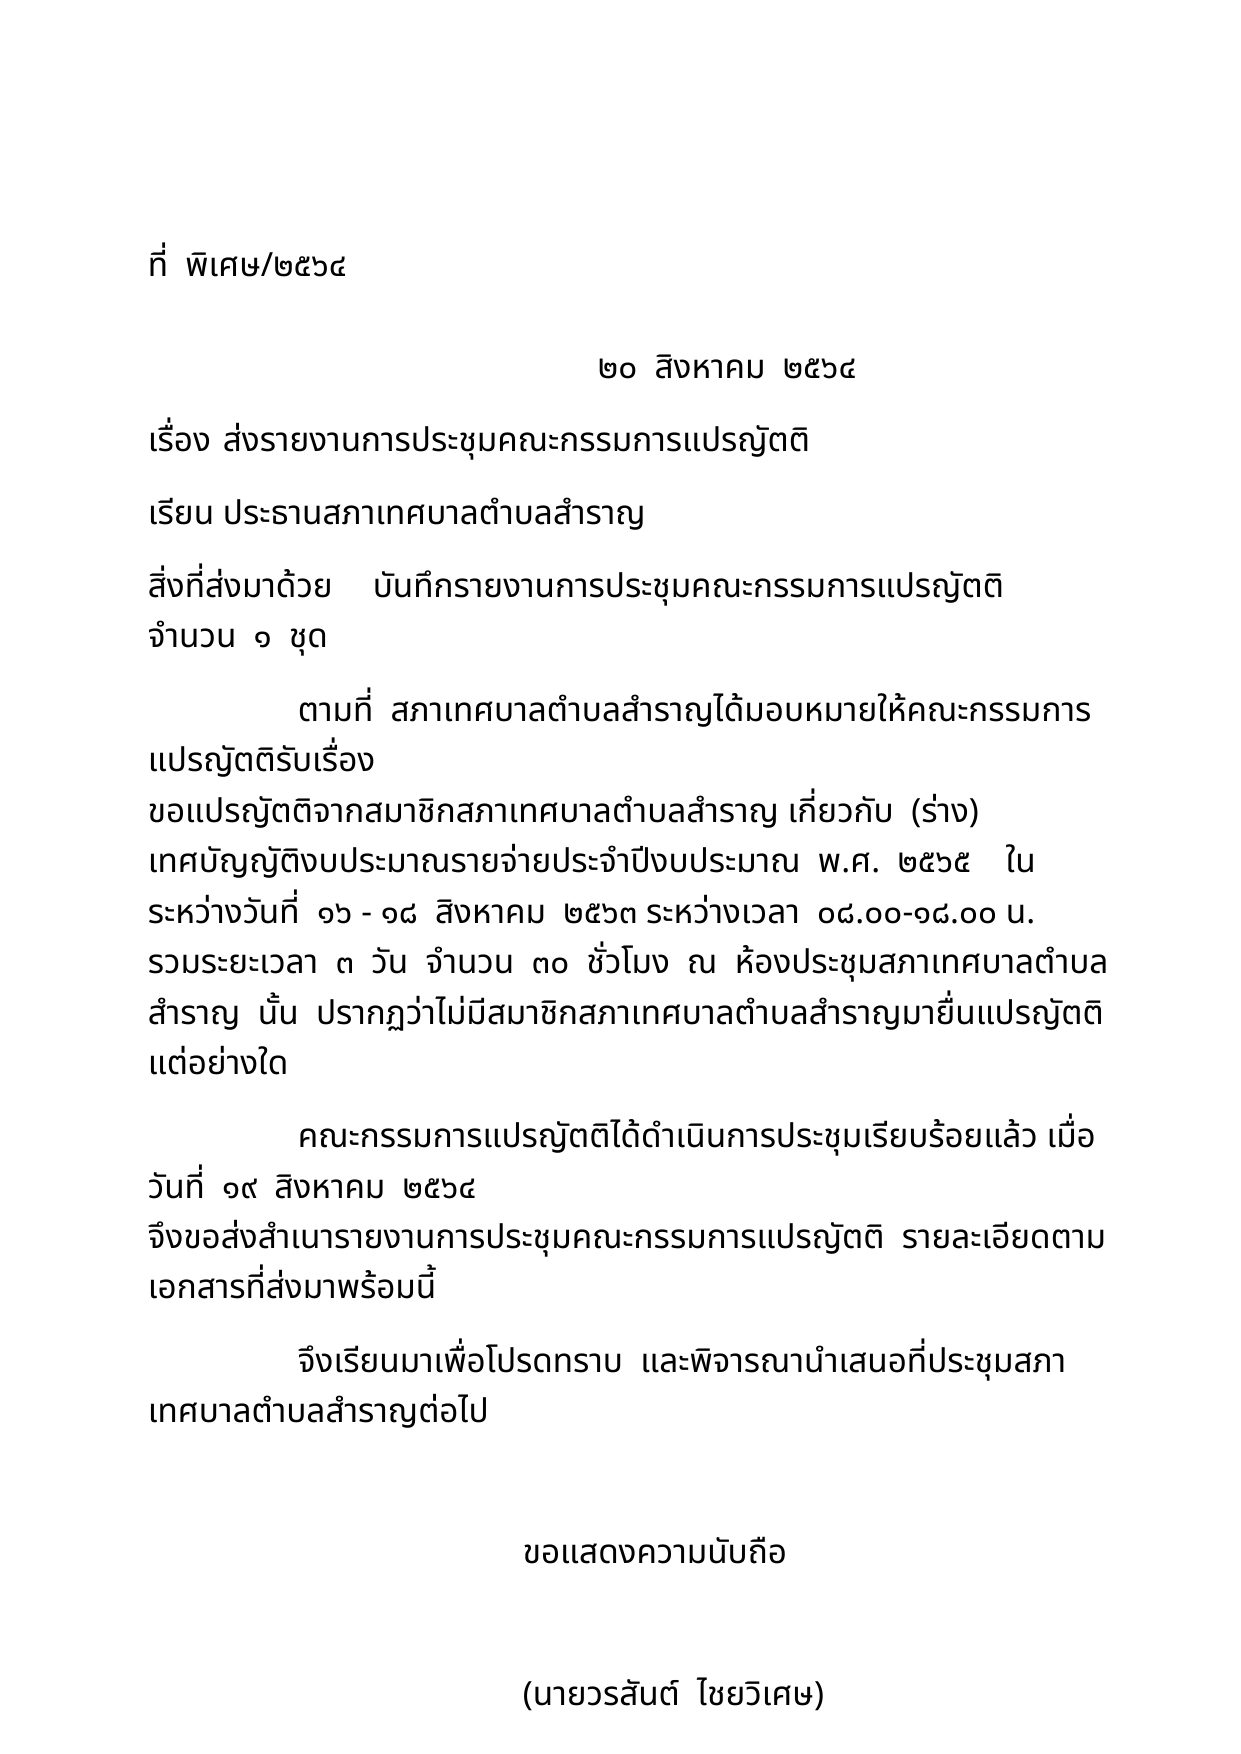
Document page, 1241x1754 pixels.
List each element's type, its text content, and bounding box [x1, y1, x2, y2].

text คณะกรรมการแปรญัตติได้ดำเนินการประชุมเรียบร้อยแล้ว เมื่อวันที่ ๑๙ สิงหาคม ๒๕๖๔ [148, 1112, 1122, 1213]
text ขอแปรญัตติจากสมาชิกสภาเทศบาลตำบลสำราญ เกี่ยวกับ (ร่าง) เทศบัญญัติงบประมาณรายจ่ายประจำปีงบประมาณ พ.ศ. ๒๕๖๕ ในระหว่างวันที่ ๑๖ - ๑๘ สิงหาคม ๒๕๖๓ ระหว่างเวลา ๐๘.๐๐-๑๘.๐๐ น. [148, 786, 1122, 938]
text รวมระยะเวลา ๓ วัน จำนวน ๓๐ ชั่วโมง ณ ห้องประชุมสภาเทศบาลตำบลสำราญ นั้น ปรากฏว่าไม่มีสมาชิกสภาเทศบาลตำบลสำราญมายื่นแปรญัตติแต่อย่างใด [148, 938, 1122, 1089]
text ตามที่ สภาเทศบาลตำบลสำราญได้มอบหมายให้คณะกรรมการแปรญัตติรับเรื่อง [148, 686, 1122, 786]
text ๒๐ สิงหาคม ๒๕๖๔ [148, 291, 1122, 393]
text ที่ พิเศษ/๒๕๖๔ [148, 241, 1122, 291]
text ขอแสดงความนับถือ [148, 1528, 1122, 1579]
text เรียน ประธานสภาเทศบาลตำบลสำราญ [148, 489, 1122, 539]
text จึงขอส่งสำเนารายงานการประชุมคณะกรรมการแปรญัตติ รายละเอียดตามเอกสารที่ส่งมาพร้อมนี้ [148, 1213, 1122, 1314]
text (นายวรสันต์ ไชยวิเศษ) [148, 1669, 1122, 1720]
text สิ่งที่ส่งมาด้วย บันทึกรายงานการประชุมคณะกรรมการแปรญัตติ จำนวน ๑ ชุด [148, 562, 1122, 663]
text จึงเรียนมาเพื่อโปรดทราบ และพิจารณานำเสนอที่ประชุมสภาเทศบาลตำบลสำราญต่อไป [148, 1337, 1122, 1437]
text เรื่อง ส่งรายงานการประชุมคณะกรรมการแปรญัตติ [148, 416, 1122, 466]
